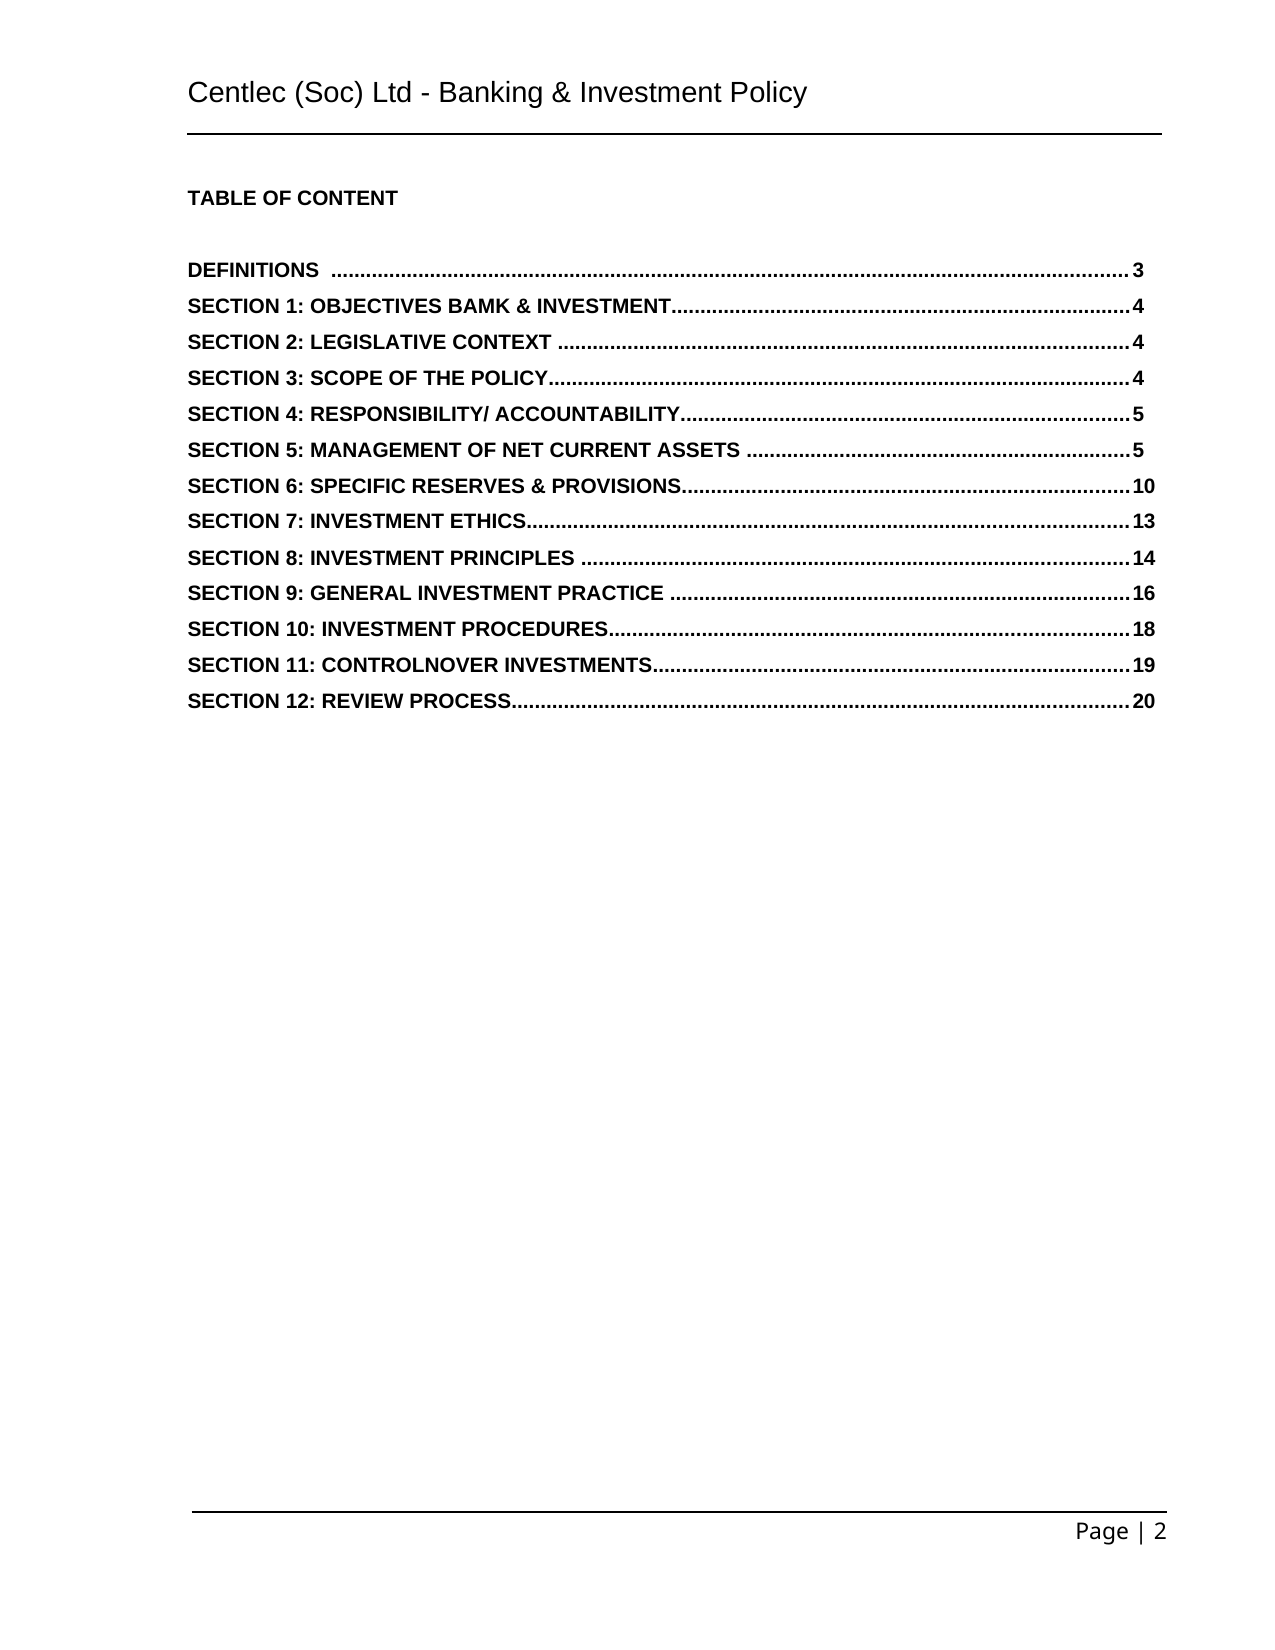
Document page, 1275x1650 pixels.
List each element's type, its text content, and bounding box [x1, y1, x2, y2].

text SECTION 1: OBJECTIVES BAMK & INVESTMENT 4 [187, 294, 1167, 318]
text SECTION 3: SCOPE OF THE POLICY 4 [187, 366, 1167, 389]
text SECTION 11: CONTROLNOVER INVESTMENTS 19 [187, 653, 1167, 677]
text TABLE OF CONTENT [187, 186, 1118, 210]
text DEFINITIONS 3 [187, 258, 1167, 282]
text SECTION 12: REVIEW PROCESS 20 [187, 689, 1167, 713]
text SECTION 4: RESPONSIBILITY/ ACCOUNTABILITY 5 [187, 402, 1167, 426]
text SECTION 6: SPECIFIC RESERVES & PROVISIONS 10 [187, 473, 1167, 497]
text SECTION 5: MANAGEMENT OF NET CURRENT ASSETS 5 [187, 437, 1167, 461]
text SECTION 8: INVESTMENT PRINCIPLES 14 [187, 545, 1167, 569]
text SECTION 10: INVESTMENT PROCEDURES 18 [187, 617, 1167, 641]
text SECTION 7: INVESTMENT ETHICS 13 [187, 509, 1167, 533]
text SECTION 2: LEGISLATIVE CONTEXT 4 [187, 330, 1167, 354]
text SECTION 9: GENERAL INVESTMENT PRACTICE 16 [187, 581, 1167, 605]
